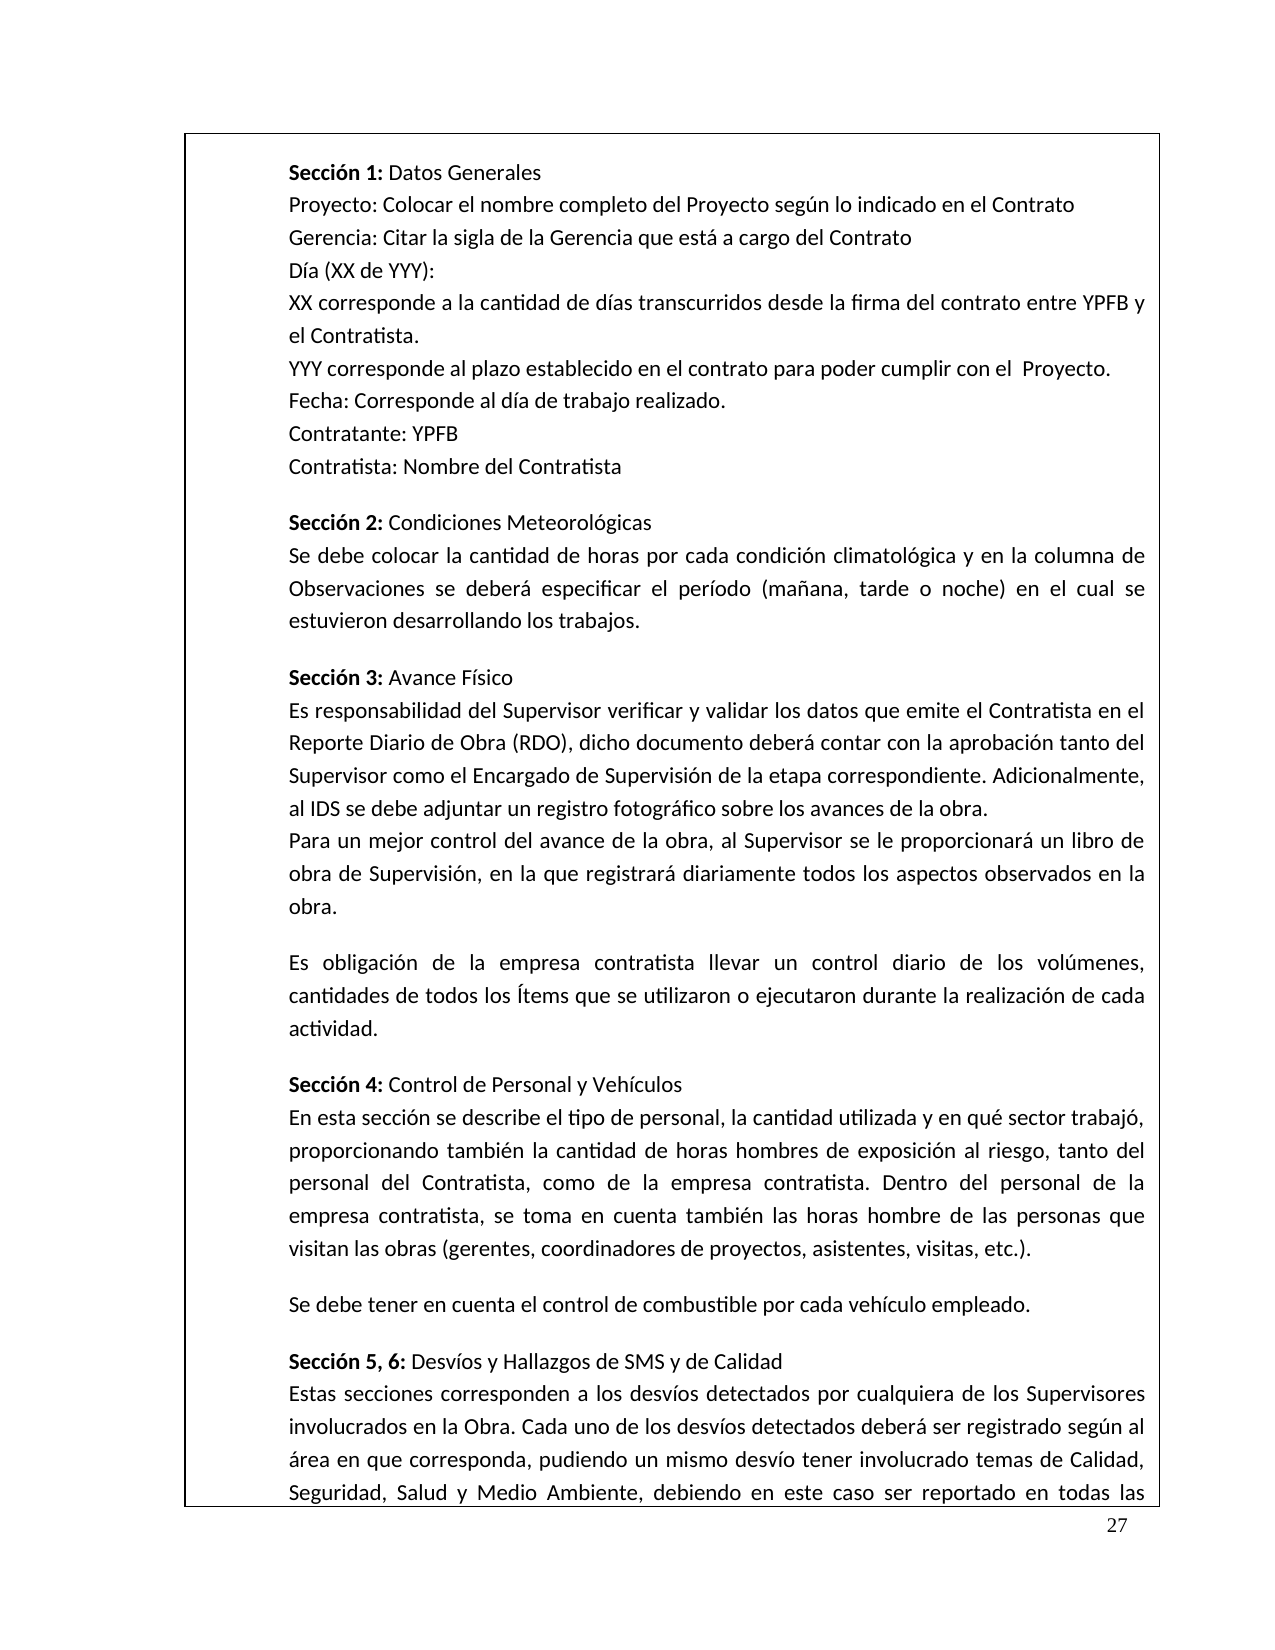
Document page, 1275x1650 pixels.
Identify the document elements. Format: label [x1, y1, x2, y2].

table_cell [186, 134, 1159, 1506]
